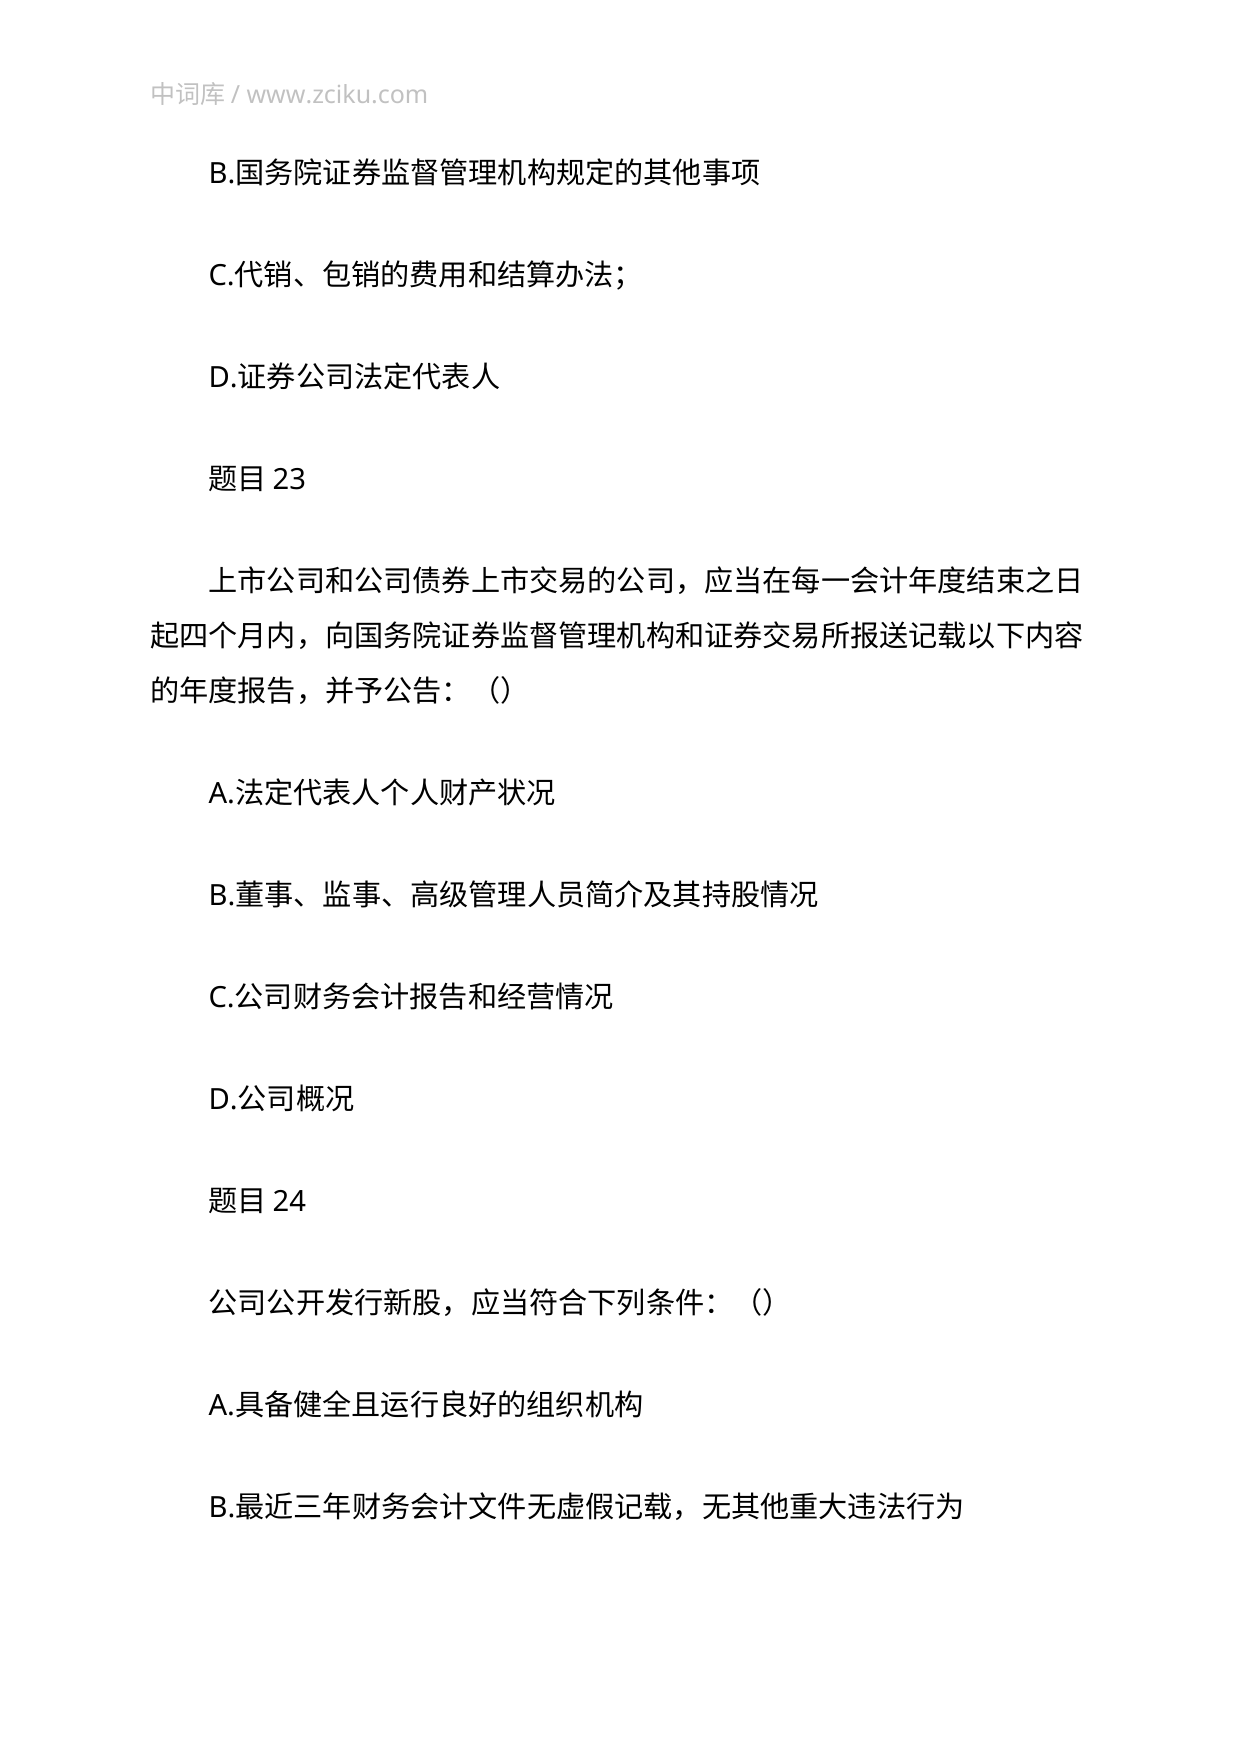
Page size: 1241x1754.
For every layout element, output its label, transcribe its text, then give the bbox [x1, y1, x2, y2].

text C.代销、包销的费用和结算办法； [150, 252, 1090, 294]
text B.最近三年财务会计文件无虚假记载，无其他重大违法行为 [150, 1483, 1090, 1526]
text 题目23 [150, 456, 1090, 498]
text C.公司财务会计报告和经营情况 [150, 973, 1090, 1016]
text D.证券公司法定代表人 [150, 354, 1090, 396]
text 上市公司和公司债券上市交易的公司，应当在每一会计年度结束之日起四个月内，向国务院证券监督管理机构和证券交易所报送记载以下内容的年度报告，并予公告：（） [150, 558, 1090, 710]
text B.国务院证券监督管理机构规定的其他事项 [150, 150, 1090, 192]
text D.公司概况 [150, 1075, 1090, 1118]
text 公司公开发行新股，应当符合下列条件：（） [150, 1279, 1090, 1322]
text A.法定代表人个人财产状况 [150, 769, 1090, 812]
text 题目24 [150, 1177, 1090, 1220]
text A.具备健全且运行良好的组织机构 [150, 1381, 1090, 1423]
text B.董事、监事、高级管理人员简介及其持股情况 [150, 871, 1090, 914]
